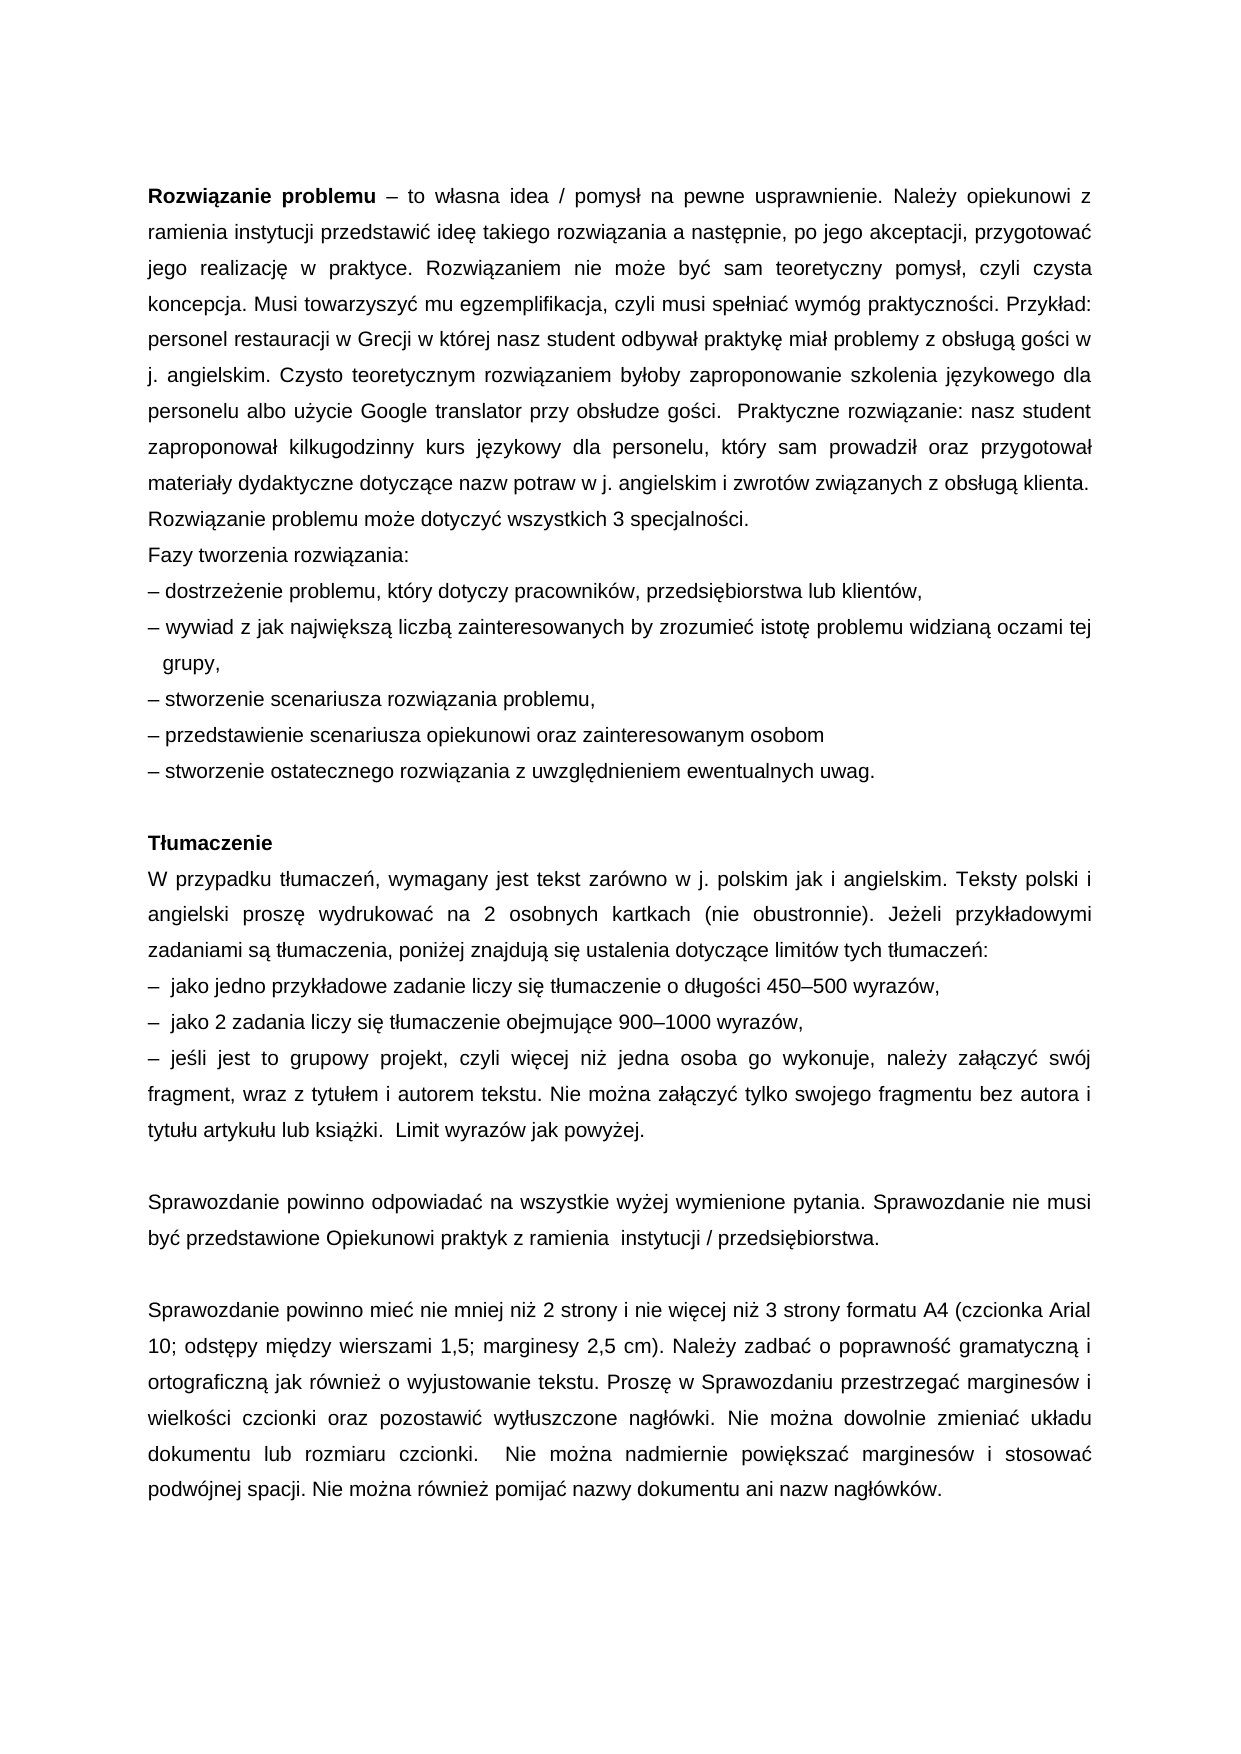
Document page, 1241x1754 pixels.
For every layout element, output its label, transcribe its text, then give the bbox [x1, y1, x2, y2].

text – stworzenie ostatecznego rozwiązania z uwzględnieniem ewentualnych uwag. [148, 758, 1093, 782]
text – jako jedno przykładowe zadanie liczy się tłumaczenie o długości 450–500 wyrazów, [148, 974, 1093, 998]
text – wywiad z jak największą liczbą zainteresowanych by zrozumieć istotę problemu widzianą oczami tej grupy, [148, 615, 1093, 675]
text Sprawozdanie powinno odpowiadać na wszystkie wyżej wymienione pytania. Sprawozdanie nie musi być przedstawione Opiekunowi praktyk z ramienia instytucji / przedsiębiorstwa. [148, 1190, 1093, 1250]
text – dostrzeżenie problemu, który dotyczy pracowników, przedsiębiorstwa lub klientów, [148, 579, 1093, 603]
text W przypadku tłumaczeń, wymagany jest tekst zarówno w j. polskim jak i angielskim. Teksty polski i angielski proszę wydrukować na 2 osobnych kartkach (nie obustronnie). Jeżeli przykładowymi zadaniami są tłumaczenia, poniżej znajdują się ustalenia dotyczące limitów tych tłumaczeń: [148, 866, 1093, 962]
text Sprawozdanie powinno mieć nie mniej niż 2 strony i nie więcej niż 3 strony formatu A4 (czcionka Arial 10; odstępy między wierszami 1,5; marginesy 2,5 cm). Należy zadbać o poprawność gramatyczną i ortograficzną jak również o wyjustowanie tekstu. Proszę w Sprawozdaniu przestrzegać marginesów i wielkości czcionki oraz pozostawić wytłuszczone nagłówki. Nie można dowolnie zmieniać układu dokumentu lub rozmiaru czcionki. Nie można nadmiernie powiększać marginesów i stosować podwójnej spacji. Nie można również pomijać nazwy dokumentu ani nazw nagłówków. [148, 1298, 1093, 1501]
text Rozwiązanie problemu – to własna idea / pomysł na pewne usprawnienie. Należy opiekunowi z ramienia instytucji przedstawić ideę takiego rozwiązania a następnie, po jego akceptacji, przygotować jego realizację w praktyce. Rozwiązaniem nie może być sam teoretyczny pomysł, czyli czysta koncepcja. Musi towarzyszyć mu egzemplifikacja, czyli musi spełniać wymóg praktyczności. Przykład: personel restauracji w Grecji w której nasz student odbywał praktykę miał problemy z obsługą gości w j. angielskim. Czysto teoretycznym rozwiązaniem byłoby zaproponowanie szkolenia językowego dla personelu albo użycie Google translator przy obsłudze gości. Praktyczne rozwiązanie: nasz student zaproponował kilkugodzinny kurs językowy dla personelu, który sam prowadził oraz przygotował materiały dydaktyczne dotyczące nazw potraw w j. angielskim i zwrotów związanych z obsługą klienta. [148, 183, 1093, 495]
text – jeśli jest to grupowy projekt, czyli więcej niż jedna osoba go wykonuje, należy załączyć swój fragment, wraz z tytułem i autorem tekstu. Nie można załączyć tylko swojego fragmentu bez autora i tytułu artykułu lub książki. Limit wyrazów jak powyżej. [148, 1046, 1093, 1142]
text Tłumaczenie [148, 830, 1093, 854]
text – stworzenie scenariusza rozwiązania problemu, [148, 687, 1093, 711]
text – jako 2 zadania liczy się tłumaczenie obejmujące 900–1000 wyrazów, [148, 1010, 1093, 1034]
text Fazy tworzenia rozwiązania: [148, 543, 1093, 567]
text Rozwiązanie problemu może dotyczyć wszystkich 3 specjalności. [148, 507, 1093, 531]
text – przedstawienie scenariusza opiekunowi oraz zainteresowanym osobom [148, 723, 1093, 747]
